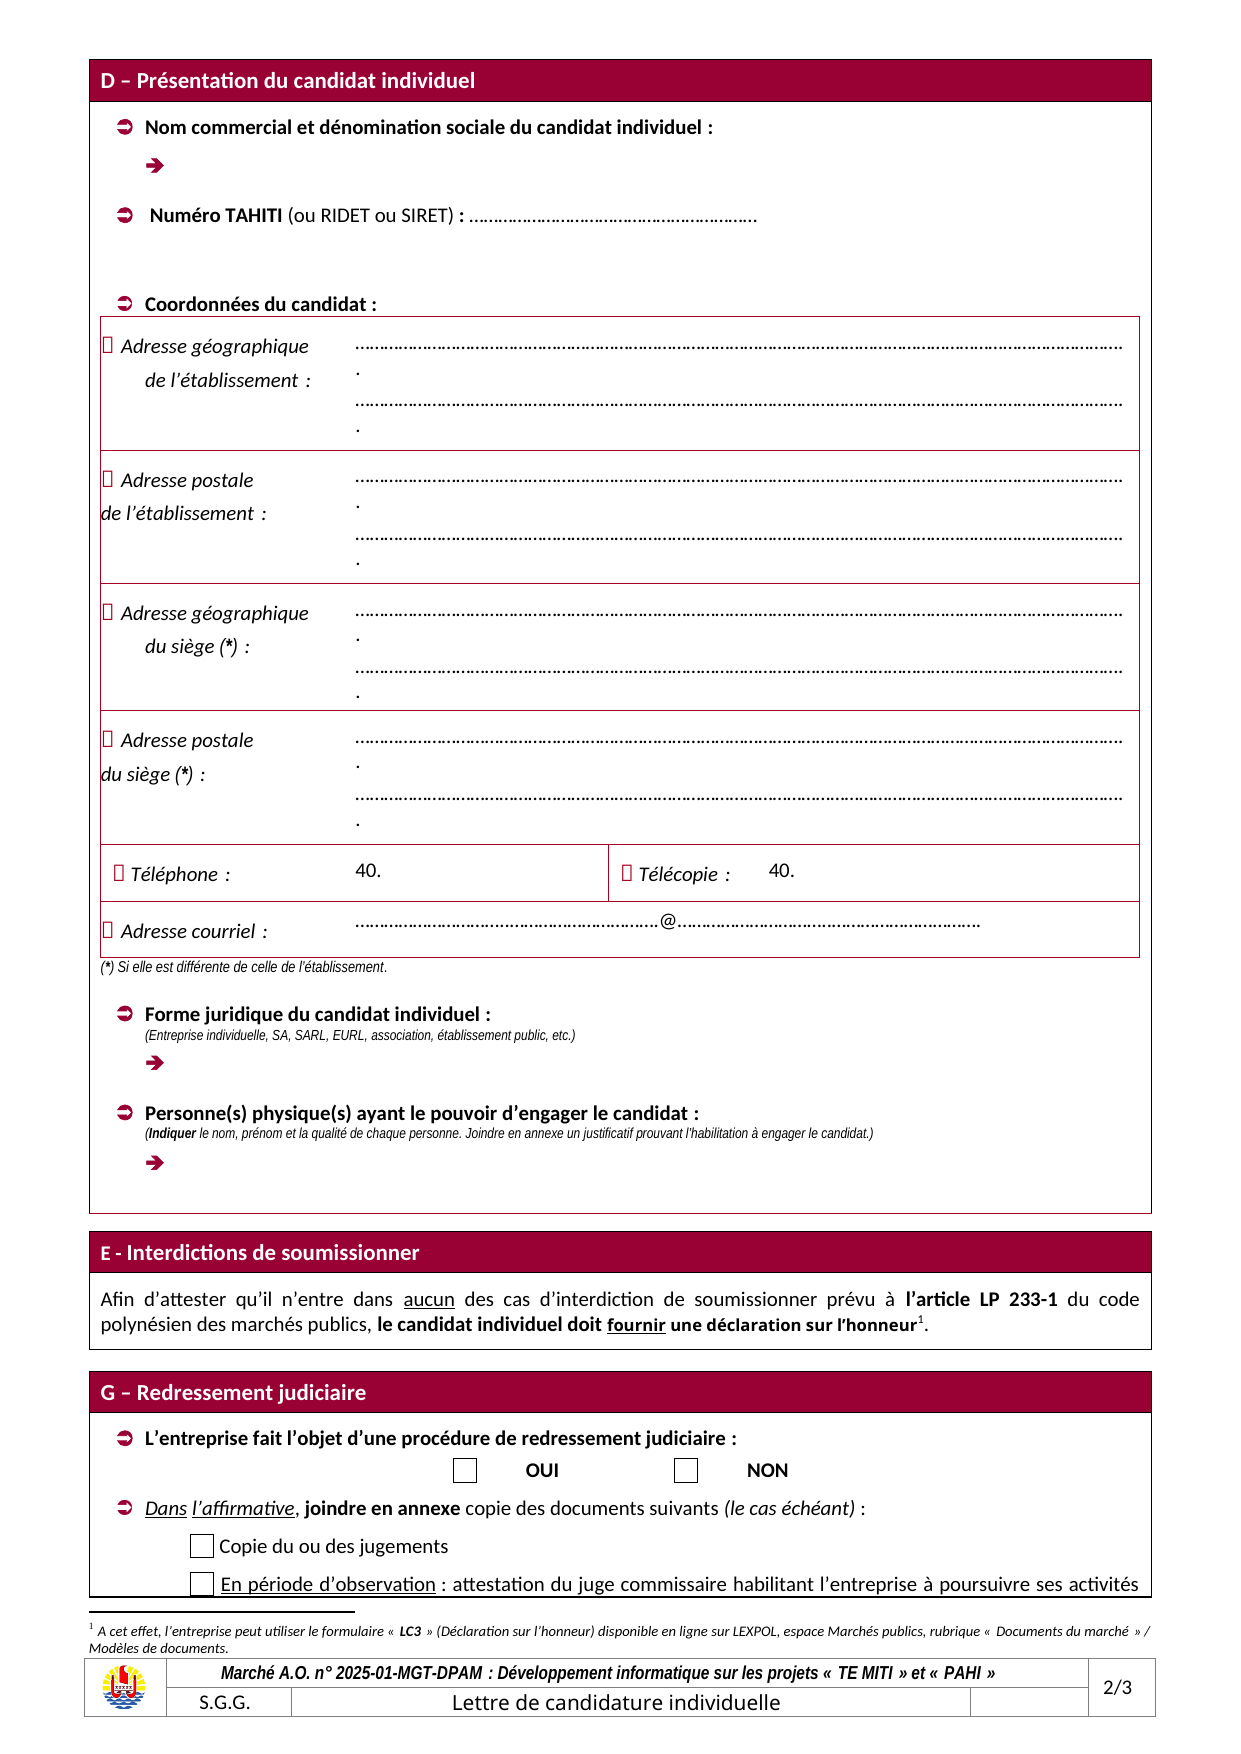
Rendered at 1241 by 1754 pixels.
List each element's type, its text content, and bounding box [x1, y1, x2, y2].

table_cell Nom commercial et dénomination sociale du candidat individuel : Numéro TAHITI (ou RIDET ou SIRET) : …………………………………………………… Coordonnées du candidat : [90, 102, 1151, 958]
picture [101, 1664, 147, 1711]
table_cell D – Présentation du candidat individuel [90, 60, 1151, 101]
table_cell (*) Si elle est différente de celle de l’établissement. Forme juridique du candidat individuel : (Entreprise individuelle, SA, SARL, EURL, association, établissement public, etc.) Personne(s) physique(s) ayant le pouvoir d’engager le candidat : (Indiquer le nom, prénom et la qualité de chaque personne. Joindre en annexe un justificatif prouvant l’habilitation à engager le candidat.) [90, 958, 1151, 1212]
table_cell Afin d’attester qu’il n’entre dans aucun des cas d’interdiction de soumissionner prévu à l’article LP 233-1 du code polynésien des marchés publics, le candidat individuel doit fournir une déclaration sur l’honneur. [90, 1273, 1151, 1349]
table_header G – Redressement judiciaire [90, 1372, 1151, 1412]
table_header E - Interdictions de soumissionner [90, 1232, 1151, 1272]
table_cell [90, 1413, 1151, 1596]
